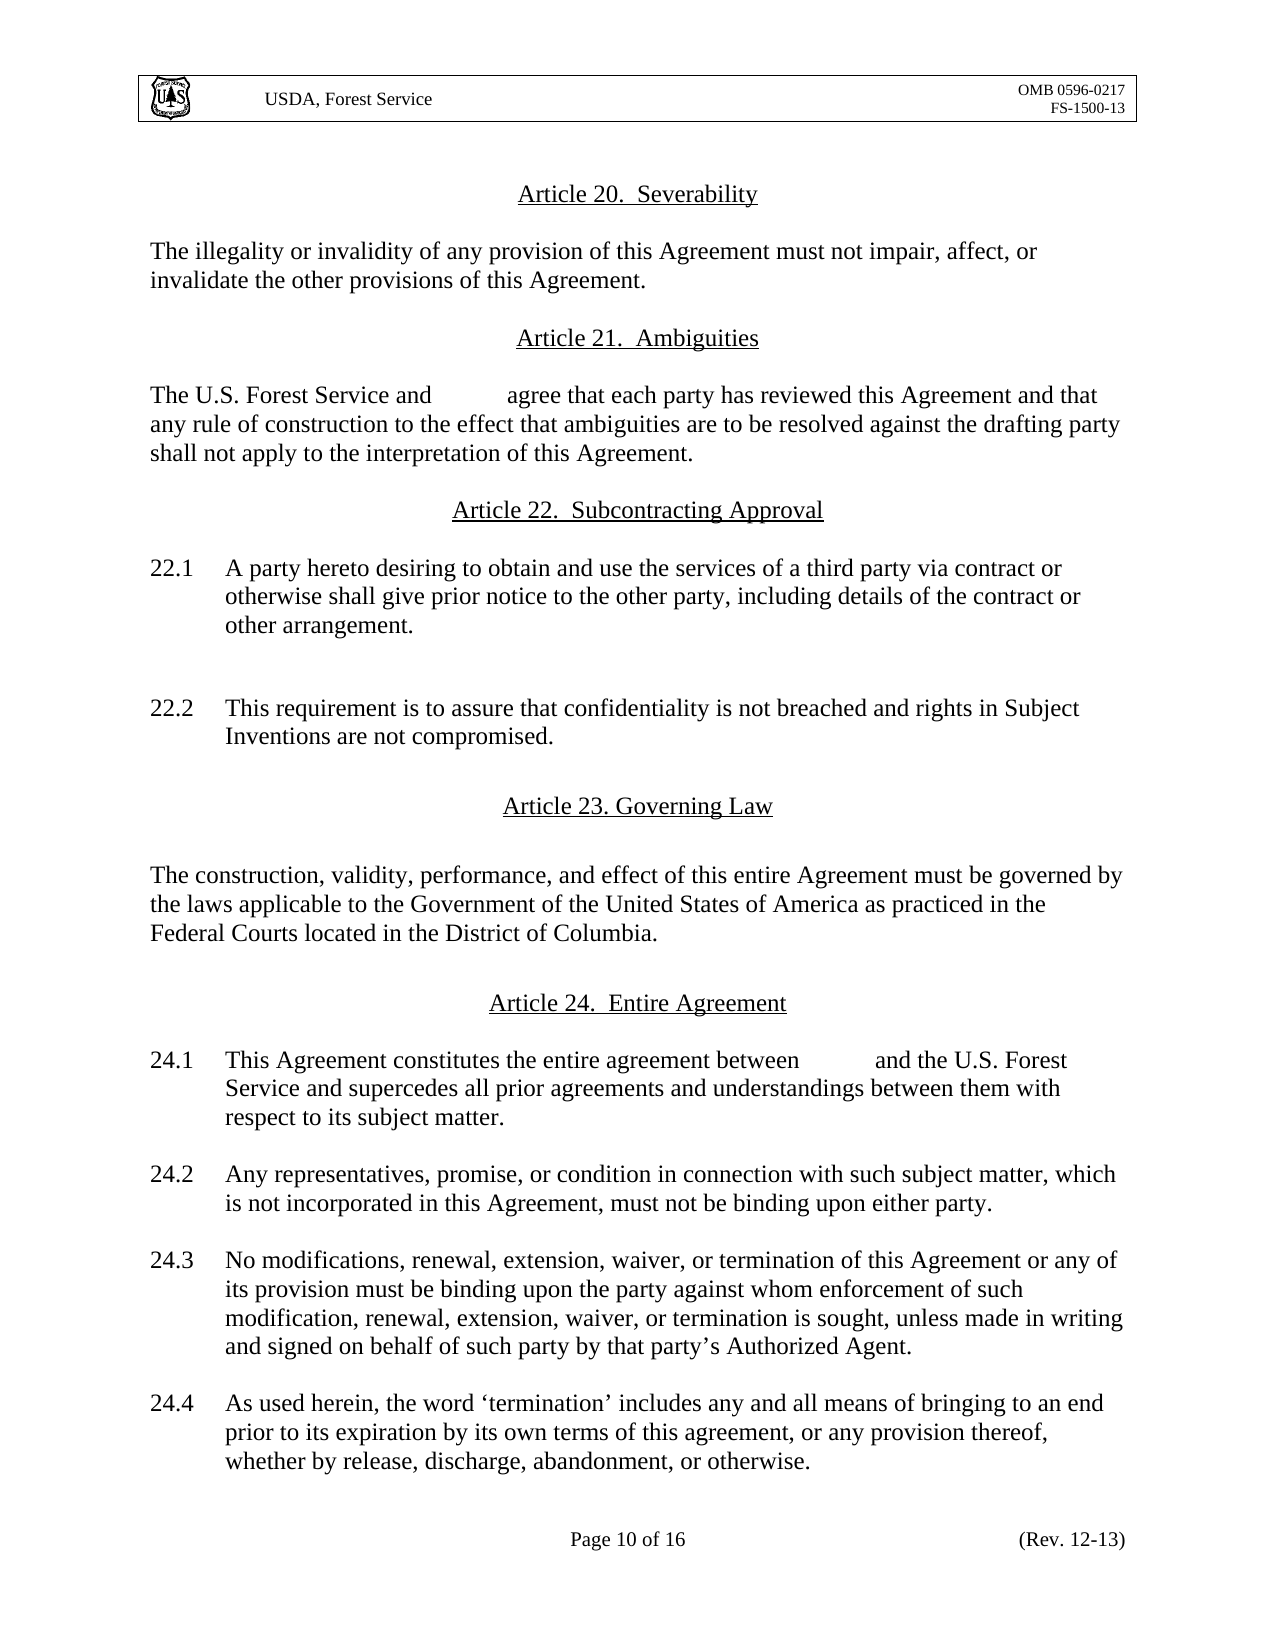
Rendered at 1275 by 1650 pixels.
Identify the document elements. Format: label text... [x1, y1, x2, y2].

text The illegality or invalidity of any provision of this Agreement must not impair, affect, or invalidate the other provisions of this Agreement. [150, 236, 1125, 294]
list This Agreement constitutes the entire agreement between and the U.S. Forest Service and supercedes all prior agreements and understandings between them with respect to its subject matter. [150, 1045, 1125, 1131]
text The U.S. Forest Service and agree that each party has reviewed this Agreement and that any rule of construction to the effect that ambiguities are to be resolved against the drafting party shall not apply to the interpretation of this Agreement. [150, 380, 1125, 466]
text Article 23. Governing Law [150, 791, 1125, 820]
list No modifications, renewal, extension, waiver, or termination of this Agreement or any of its provision must be binding upon the party against whom enforcement of such modification, renewal, extension, waiver, or termination is sought, unless made in writing and signed on behalf of such party by that party’s Authorized Agent. [150, 1245, 1125, 1360]
text Article 22. Subcontracting Approval [150, 495, 1125, 524]
picture [150, 76, 191, 121]
list This requirement is to assure that confidentiality is not breached and rights in Subject Inventions are not compromised. [150, 693, 1125, 750]
text The construction, validity, performance, and effect of this entire Agreement must be governed by the laws applicable to the Government of the as practiced in the Federal Courts located in the . [150, 861, 1125, 947]
text 22.1 A party hereto desiring to obtain and use the services of a third party via contract or otherwise shall give prior notice to the other party, including details of the contract or other arrangement. [150, 553, 1125, 639]
text Article 21. Ambiguities [150, 323, 1125, 351]
list Any representatives, promise, or condition in connection with such subject matter, which is not incorporated in this Agreement, must not be binding upon either party. [150, 1159, 1125, 1217]
text Article 20. Severability [150, 179, 1125, 208]
list As used herein, the word ‘termination’ includes any and all means of bringing to an end prior to its expiration by its own terms of this agreement, or any provision thereof, whether by release, discharge, abandonment, or otherwise. [150, 1388, 1125, 1475]
text Article 24. Entire Agreement [150, 988, 1125, 1016]
